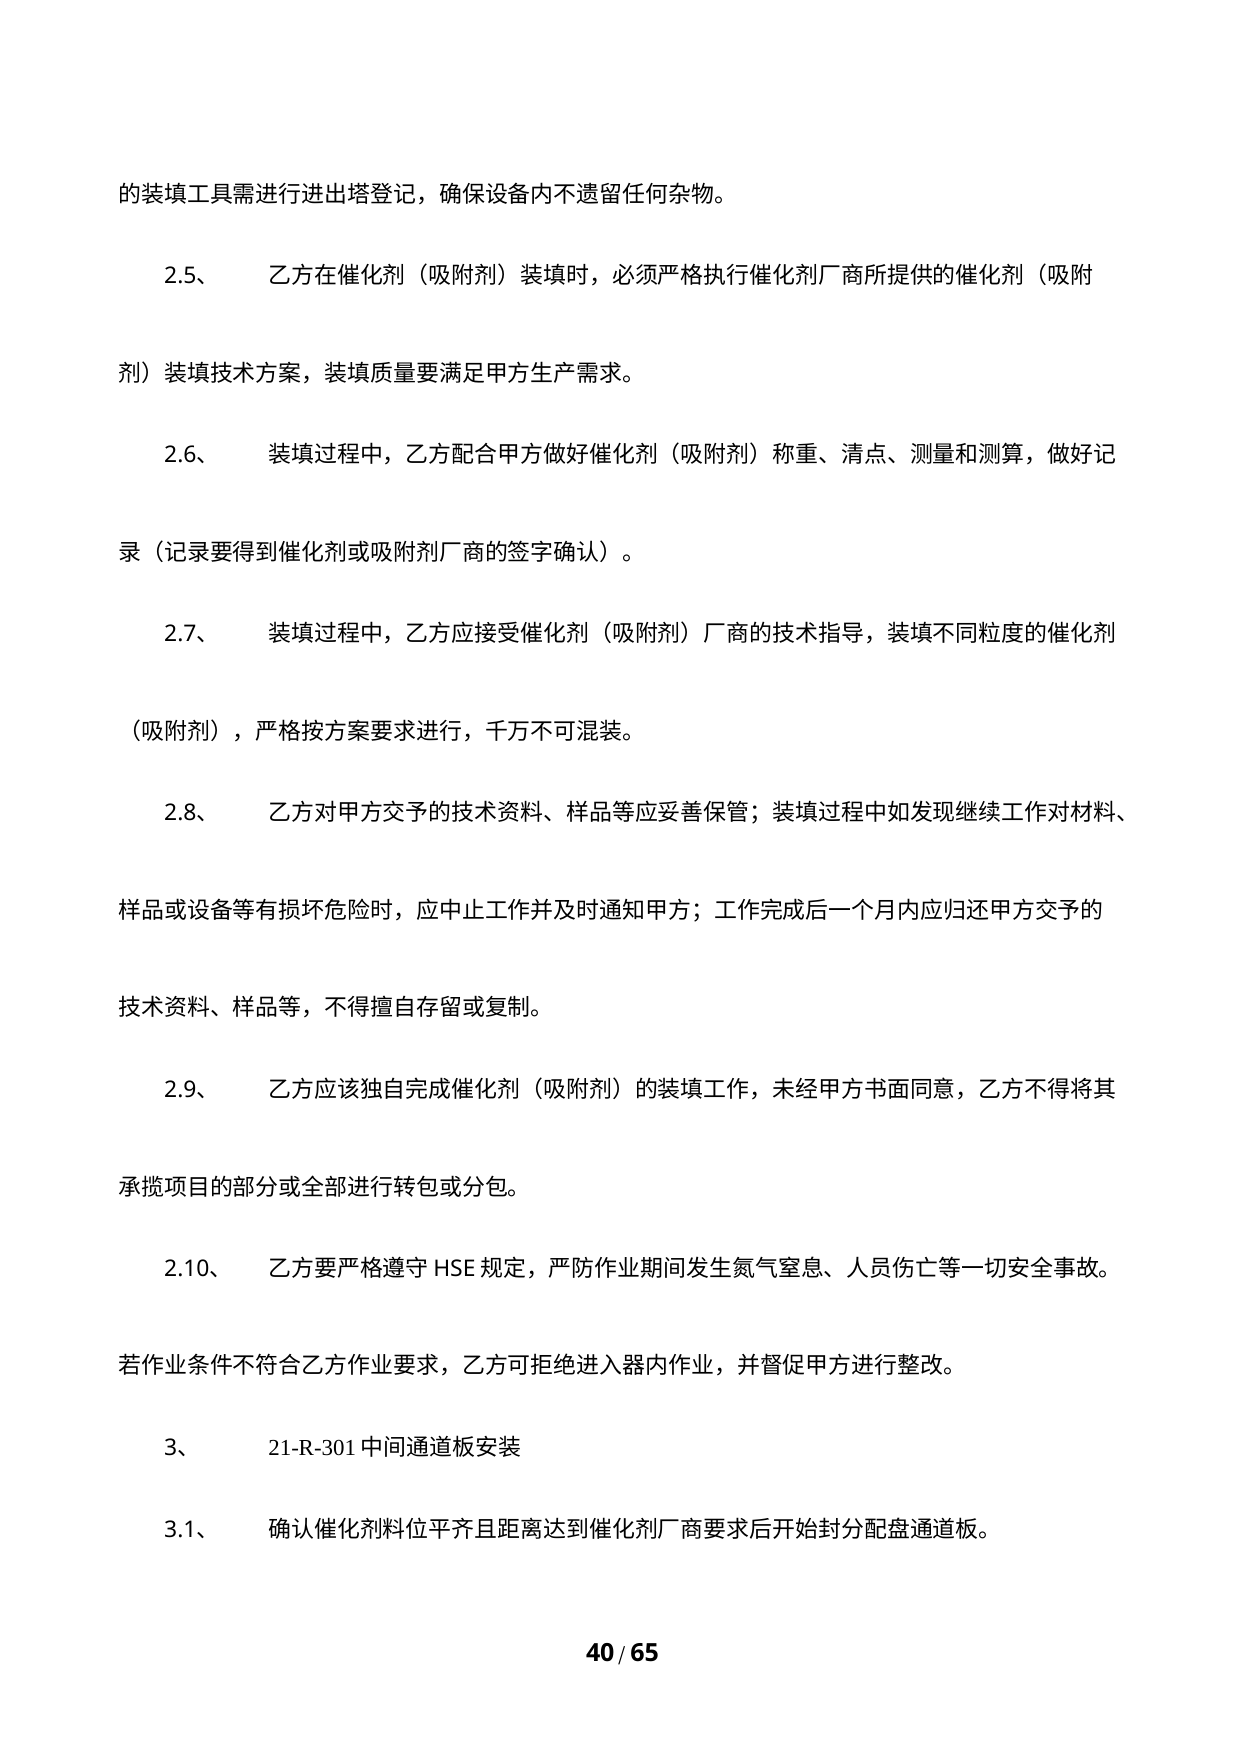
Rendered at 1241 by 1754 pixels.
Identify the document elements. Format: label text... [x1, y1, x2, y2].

text 2.9、 乙方应该独自完成催化剂（吸附剂）的装填工作，未经甲方书面同意，乙方不得将其承揽项目的部分或全部进行转包或分包。 [118, 1055, 1122, 1217]
text 2.5、 乙方在催化剂（吸附剂）装填时，必须严格执行催化剂厂商所提供的催化剂（吸附剂）装填技术方案，装填质量要满足甲方生产需求。 [118, 241, 1122, 404]
text 2.8、 乙方对甲方交予的技术资料、样品等应妥善保管；装填过程中如发现继续工作对材料、样品或设备等有损坏危险时，应中止工作并及时通知甲方；工作完成后一个月内应归还甲方交予的技术资料、样品等，不得擅自存留或复制。 [118, 778, 1122, 1038]
text 3.1、 确认催化剂料位平齐且距离达到催化剂厂商要求后开始封分配盘通道板。 [118, 1495, 1122, 1560]
text 3、 21-R-301中间通道板安装 [118, 1413, 1122, 1478]
text 2.7、 装填过程中，乙方应接受催化剂（吸附剂）厂商的技术指导，装填不同粒度的催化剂（吸附剂），严格按方案要求进行，千万不可混装。 [118, 599, 1122, 762]
text 2.6、 装填过程中，乙方配合甲方做好催化剂（吸附剂）称重、清点、测量和测算，做好记录（记录要得到催化剂或吸附剂厂商的签字确认）。 [118, 420, 1122, 583]
text 2.10、 乙方要严格遵守HSE规定，严防作业期间发生氮气窒息、人员伤亡等一切安全事故。若作业条件不符合乙方作业要求，乙方可拒绝进入器内作业，并督促甲方进行整改。 [118, 1234, 1122, 1397]
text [118, 160, 1122, 225]
